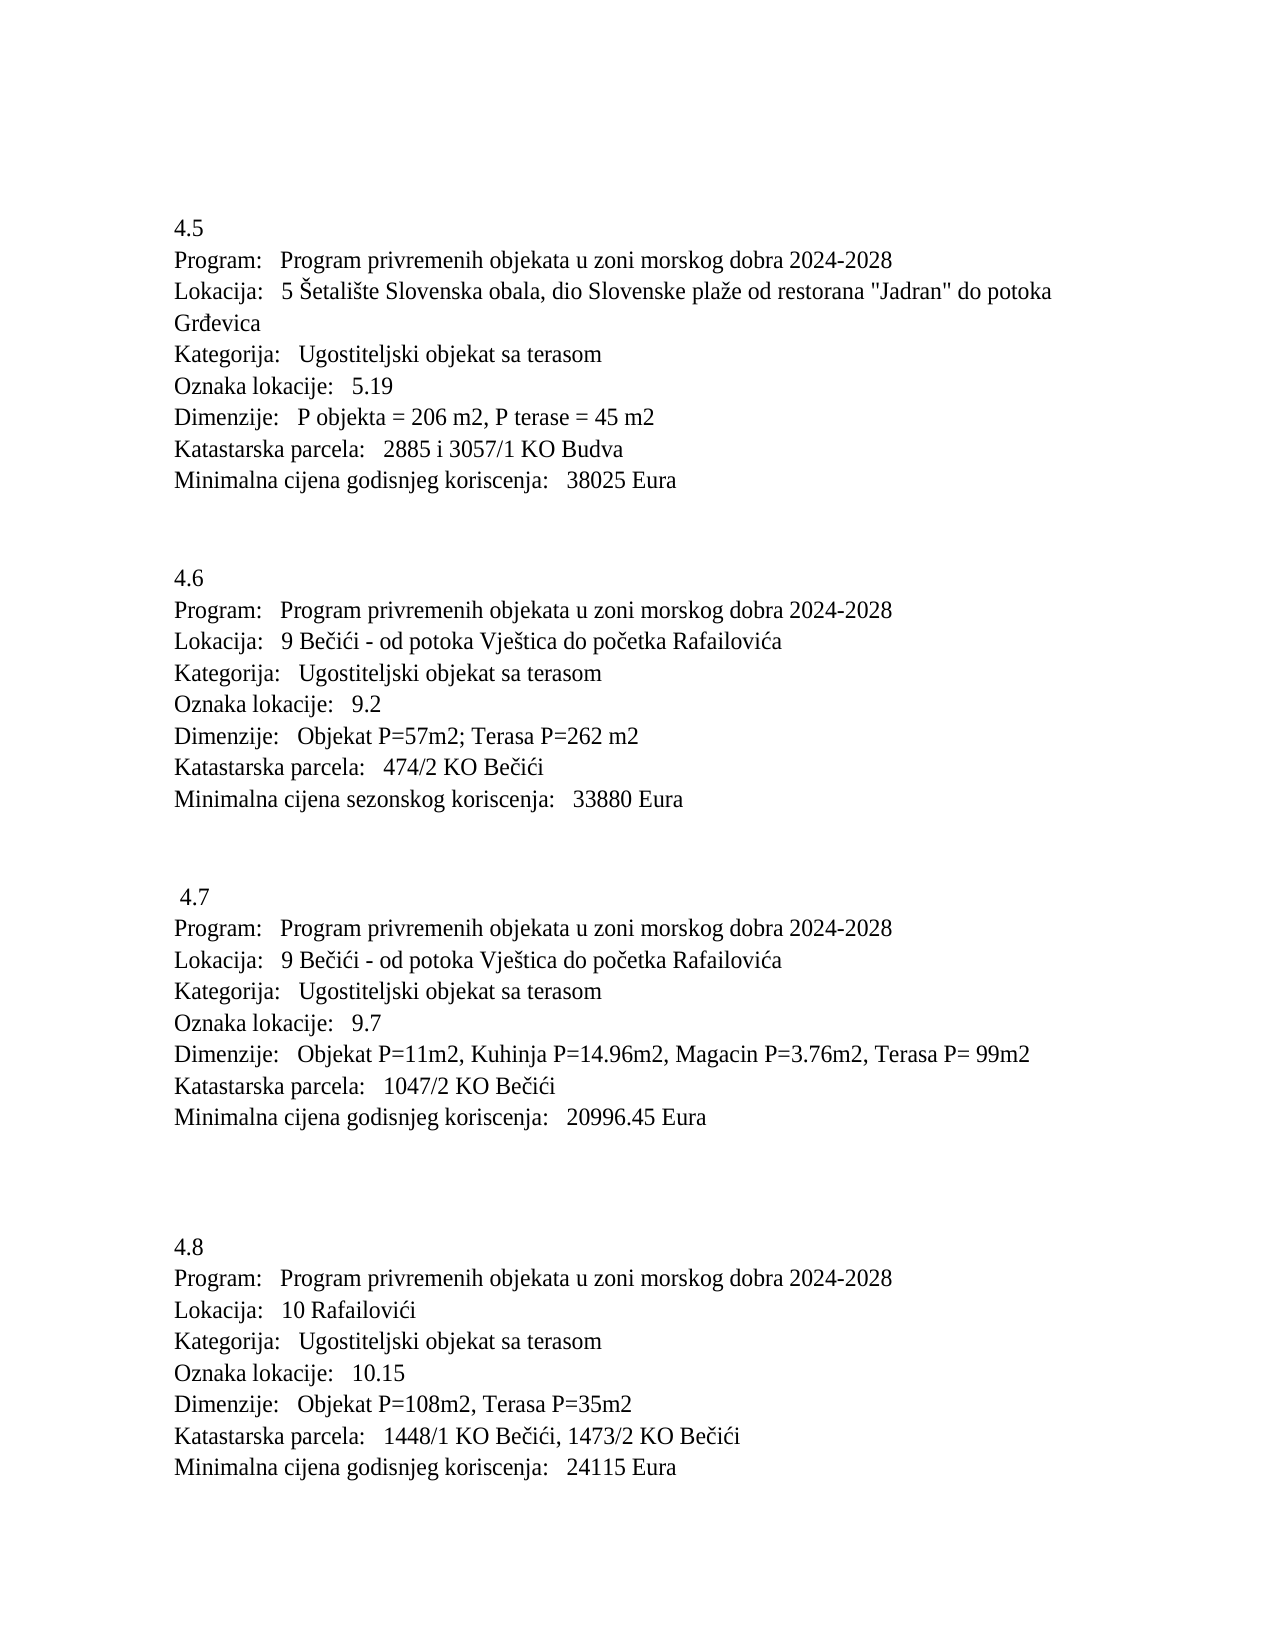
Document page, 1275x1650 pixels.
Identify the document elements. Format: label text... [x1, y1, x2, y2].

list Grđevica [120, 308, 1184, 337]
list Kategorija: Ugostiteljski objekat sa terasom [120, 976, 1184, 1005]
list Program: Program privremenih objekata u zoni morskog dobra 2024-2028 [120, 913, 1184, 942]
list 4.5 [120, 213, 1184, 242]
list Oznaka lokacije: 9.7 [120, 1008, 1184, 1037]
list Minimalna cijena godisnjeg koriscenja: 38025 Eura [120, 466, 1184, 494]
list 4.7 [120, 882, 1184, 910]
list Katastarska parcela: 1448/1 KO Bečići, 1473/2 KO Bečići [120, 1421, 1184, 1450]
list 4.6 [120, 563, 1184, 592]
list Kategorija: Ugostiteljski objekat sa terasom [120, 339, 1184, 368]
list Oznaka lokacije: 5.19 [120, 371, 1184, 400]
list Lokacija: 9 Bečići - od potoka Vještica do početka Rafailovića [120, 945, 1184, 973]
list Kategorija: Ugostiteljski objekat sa terasom [120, 1326, 1184, 1355]
list Lokacija: 10 Rafailovići [120, 1295, 1184, 1323]
list Kategorija: Ugostiteljski objekat sa terasom [120, 658, 1184, 687]
list Program: Program privremenih objekata u zoni morskog dobra 2024-2028 [120, 595, 1184, 623]
list Lokacija: 9 Bečići - od potoka Vještica do početka Rafailovića [120, 626, 1184, 655]
list Minimalna cijena sezonskog koriscenja: 33880 Eura [120, 784, 1184, 813]
list Minimalna cijena godisnjeg koriscenja: 20996.45 Eura [120, 1102, 1184, 1131]
list Katastarska parcela: 474/2 KO Bečići [120, 752, 1184, 781]
list Minimalna cijena godisnjeg koriscenja: 24115 Eura [120, 1452, 1184, 1481]
list Katastarska parcela: 2885 i 3057/1 KO Budva [120, 434, 1184, 463]
list 4.8 [120, 1232, 1184, 1260]
list Dimenzije: Objekat P=108m2, Terasa P=35m2 [120, 1389, 1184, 1418]
list Oznaka lokacije: 9.2 [120, 689, 1184, 718]
list Lokacija: 5 Šetalište Slovenska obala, dio Slovenske plaže od restorana "Jadran" do potoka [120, 276, 1184, 305]
list Dimenzije: Objekat P=57m2; Terasa P=262 m2 [120, 721, 1184, 750]
list Dimenzije: P objekta = 206 m2, P terase = 45 m2 [120, 402, 1184, 431]
list Program: Program privremenih objekata u zoni morskog dobra 2024-2028 [120, 1263, 1184, 1292]
list Dimenzije: Objekat P=11m2, Kuhinja P=14.96m2, Magacin P=3.76m2, Terasa P= 99m2 [120, 1039, 1184, 1068]
list Katastarska parcela: 1047/2 KO Bečići [120, 1071, 1184, 1100]
list Program: Program privremenih objekata u zoni morskog dobra 2024-2028 [120, 245, 1184, 273]
list Oznaka lokacije: 10.15 [120, 1358, 1184, 1387]
